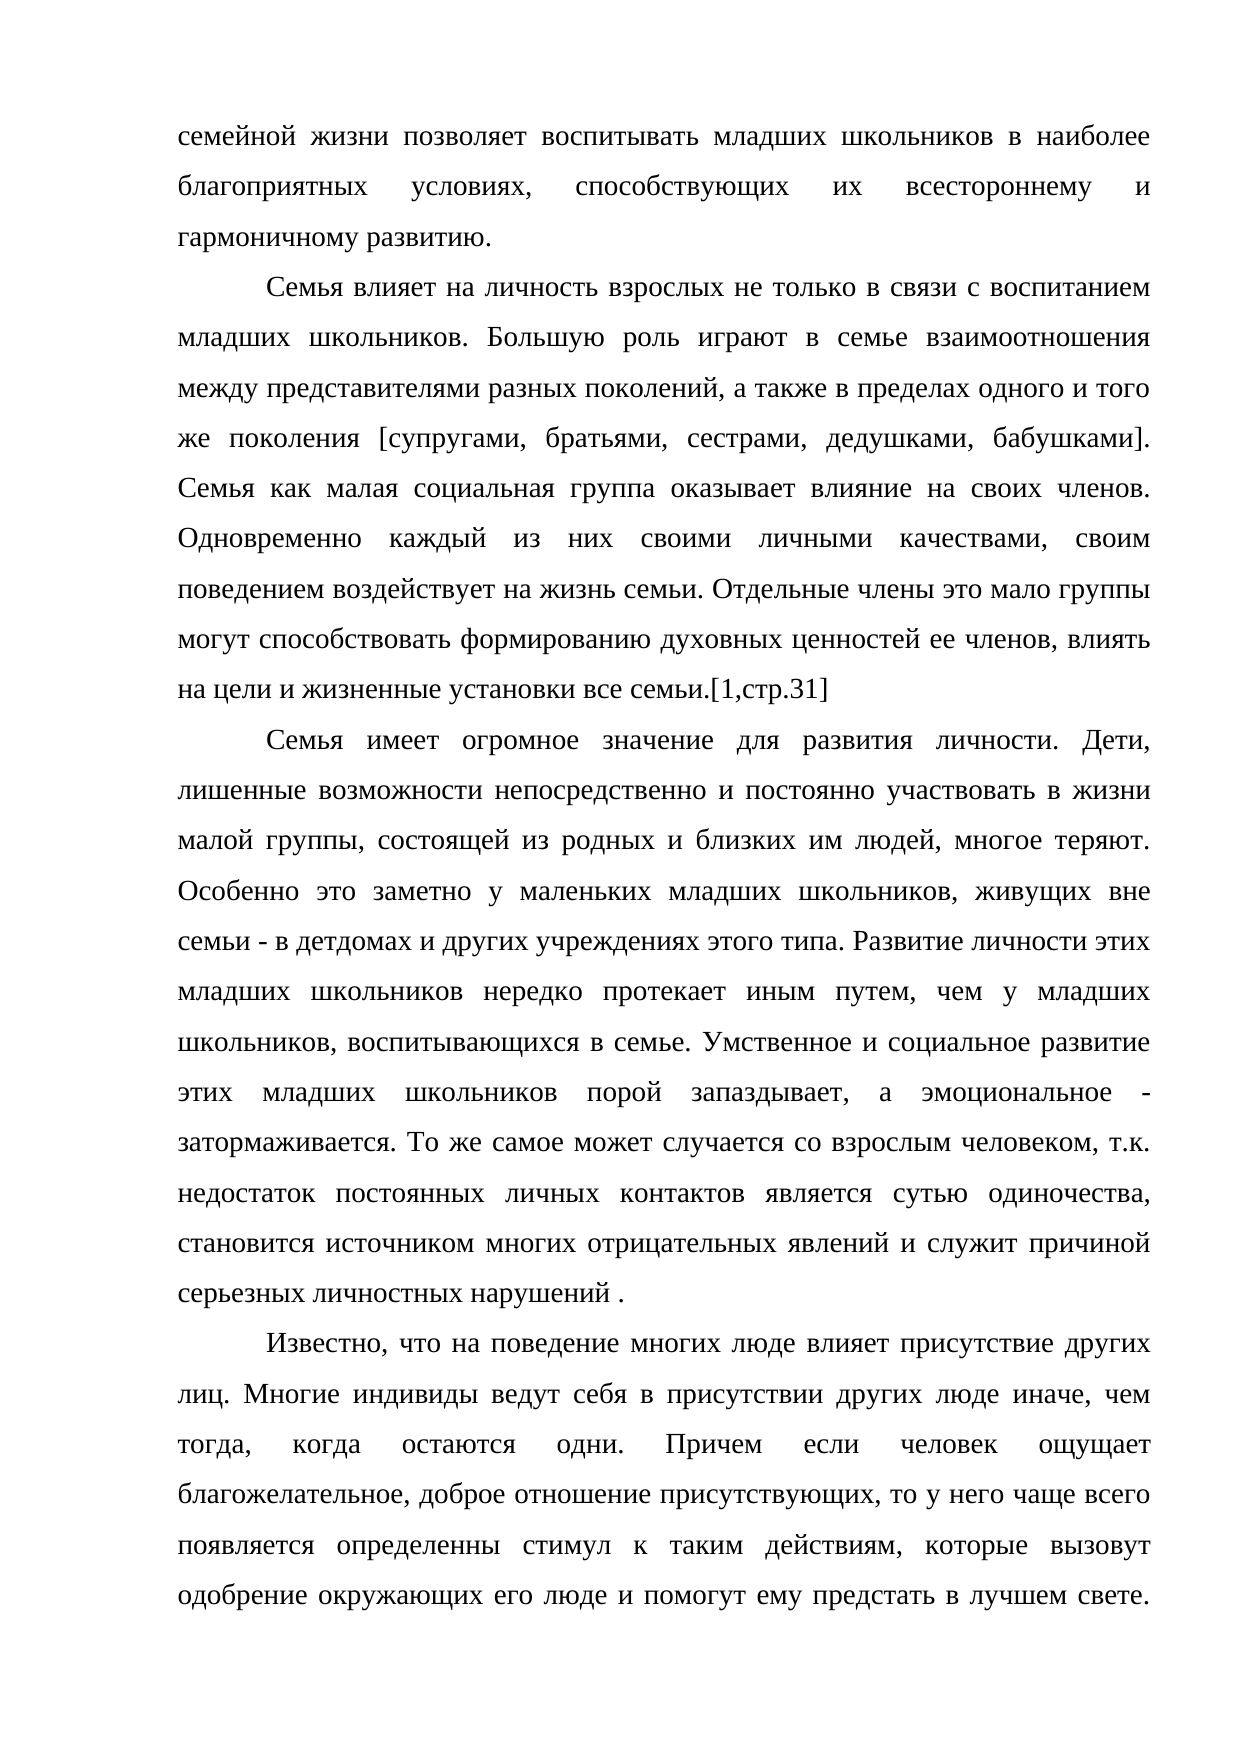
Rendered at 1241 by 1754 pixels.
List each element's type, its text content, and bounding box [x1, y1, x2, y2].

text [177, 1326, 1152, 1611]
text Семья влияет на личность взрослых не только в связи с воспитанием младших школьников. Большую роль играют в семье взаимоотношения между представителями разных поколений, а также в пределах одного и того же поколения [супругами, братьями, сестрами, дедушками, бабушками]. Семья как малая социальная группа оказывает влияние на своих членов. Одновременно каждый из них своими личными качествами, своим поведением воздействует на жизнь семьи. Отдельные члены это мало группы могут способствовать формированию духовных ценностей ее членов, влиять на цели и жизненные установки все семьи.[1,стр.31] [177, 269, 1152, 705]
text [177, 118, 1152, 252]
text Семья имеет огромное значение для развития личности. Дети, лишенные возможности непосредственно и постоянно участвовать в жизни малой группы, состоящей из родных и близких им людей, многое теряют. Особенно это заметно у маленьких младших школьников, живущих вне семьи - в детдомах и других учреждениях этого типа. Развитие личности этих младших школьников нередко протекает иным путем, чем у младших школьников, воспитывающихся в семье. Умственное и социальное развитие этих младших школьников порой запаздывает, а эмоциональное - затормаживается. То же самое может случается со взрослым человеком, т.к. недостаток постоянных личных контактов является сутью одиночества, становится источником многих отрицательных явлений и служит причиной серьезных личностных нарушений . [177, 722, 1152, 1309]
